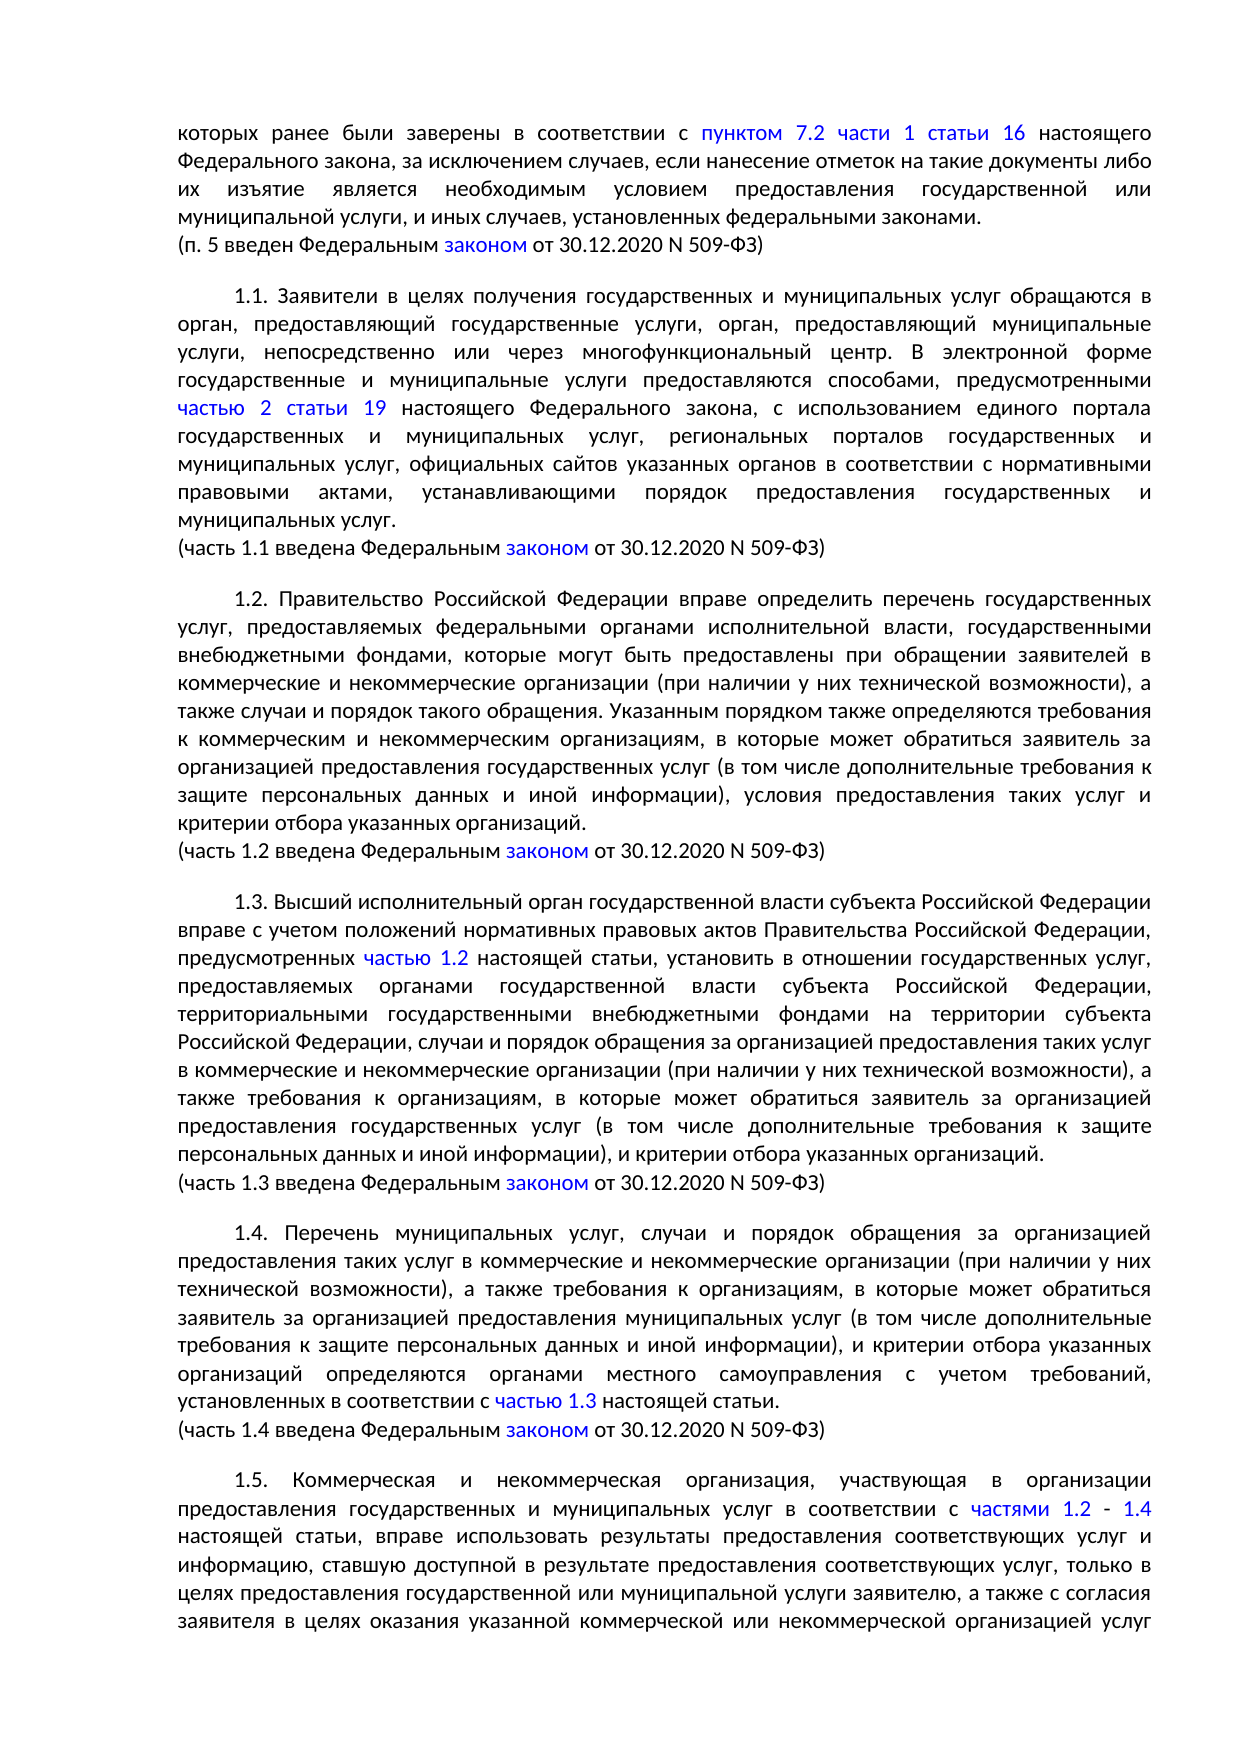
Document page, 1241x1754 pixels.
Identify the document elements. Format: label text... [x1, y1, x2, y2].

text (часть 1.2 введена Федеральным законом от 30.12.2020 N 509-ФЗ) [177, 836, 1152, 864]
text 1.3. Высший исполнительный орган государственной власти субъекта Российской Федерации вправе с учетом положений нормативных правовых актов Правительства Российской Федерации, предусмотренных частью 1.2 настоящей статьи, установить в отношении государственных услуг, предоставляемых органами государственной власти субъекта Российской Федерации, территориальными государственными внебюджетными фондами на территории субъекта Российской Федерации, случаи и порядок обращения за организацией предоставления таких услуг в коммерческие и некоммерческие организации (при наличии у них технической возможности), а также требования к организациям, в которые может обратиться заявитель за организацией предоставления государственных услуг (в том числе дополнительные требования к защите персональных данных и иной информации), и критерии отбора указанных организаций. [177, 887, 1152, 1168]
text 1.4. Перечень муниципальных услуг, случаи и порядок обращения за организацией предоставления таких услуг в коммерческие и некоммерческие организации (при наличии у них технической возможности), а также требования к организациям, в которые может обратиться заявитель за организацией предоставления муниципальных услуг (в том числе дополнительные требования к защите персональных данных и иной информации), и критерии отбора указанных организаций определяются органами местного самоуправления с учетом требований, установленных в соответствии с частью 1.3 настоящей статьи. [177, 1218, 1152, 1415]
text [177, 1466, 1152, 1634]
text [177, 118, 1152, 230]
text (п. 5 введен Федеральным законом от 30.12.2020 N 509-ФЗ) [177, 230, 1152, 258]
text (часть 1.3 введена Федеральным законом от 30.12.2020 N 509-ФЗ) [177, 1168, 1152, 1196]
text 1.1. Заявители в целях получения государственных и муниципальных услуг обращаются в орган, предоставляющий государственные услуги, орган, предоставляющий муниципальные услуги, непосредственно или через многофункциональный центр. В электронной форме государственные и муниципальные услуги предоставляются способами, предусмотренными частью 2 статьи 19 настоящего Федерального закона, с использованием единого портала государственных и муниципальных услуг, региональных порталов государственных и муниципальных услуг, официальных сайтов указанных органов в соответствии с нормативными правовыми актами, устанавливающими порядок предоставления государственных и муниципальных услуг. [177, 281, 1152, 533]
text (часть 1.4 введена Федеральным законом от 30.12.2020 N 509-ФЗ) [177, 1415, 1152, 1443]
text 1.2. Правительство Российской Федерации вправе определить перечень государственных услуг, предоставляемых федеральными органами исполнительной власти, государственными внебюджетными фондами, которые могут быть предоставлены при обращении заявителей в коммерческие и некоммерческие организации (при наличии у них технической возможности), а также случаи и порядок такого обращения. Указанным порядком также определяются требования к коммерческим и некоммерческим организациям, в которые может обратиться заявитель за организацией предоставления государственных услуг (в том числе дополнительные требования к защите персональных данных и иной информации), условия предоставления таких услуг и критерии отбора указанных организаций. [177, 584, 1152, 836]
text (часть 1.1 введена Федеральным законом от 30.12.2020 N 509-ФЗ) [177, 533, 1152, 561]
